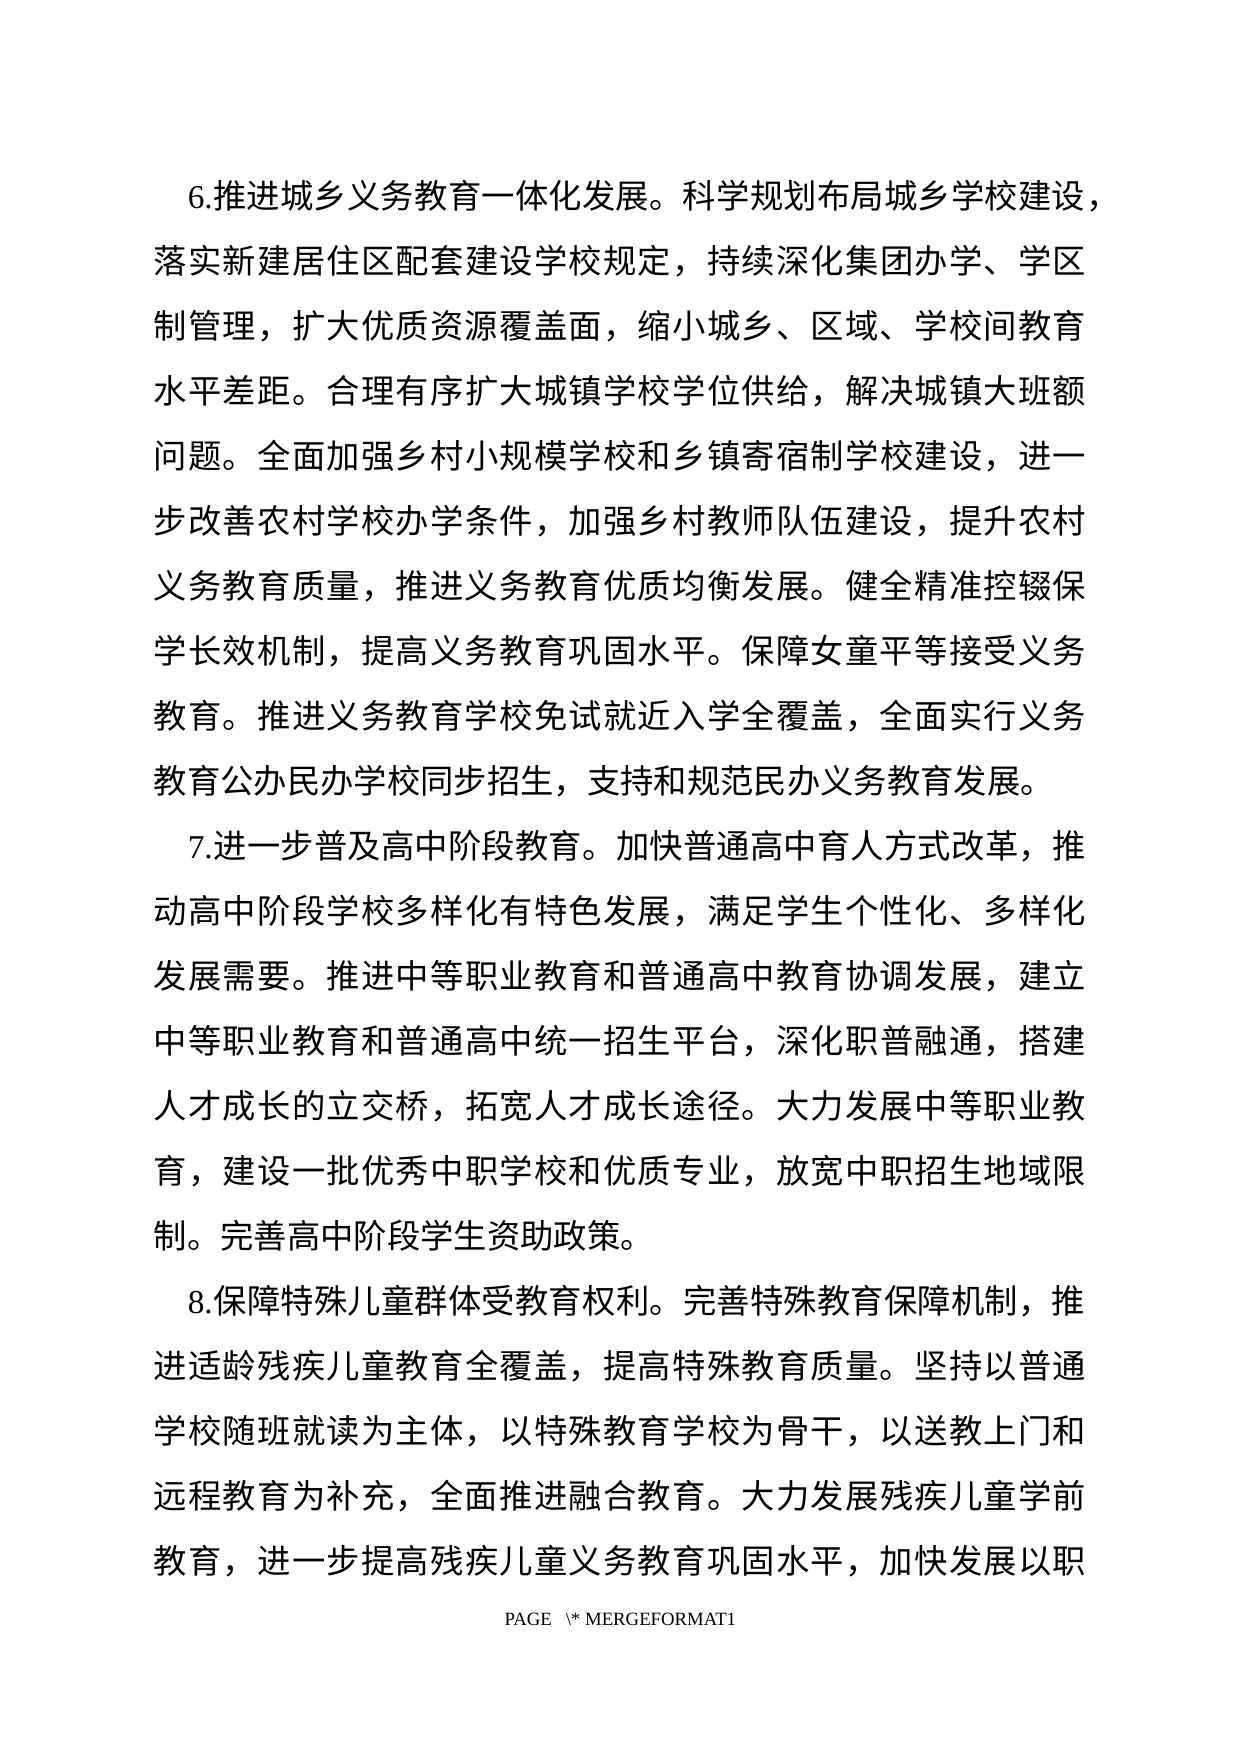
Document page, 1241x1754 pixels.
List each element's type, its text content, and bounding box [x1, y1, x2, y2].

text 7.进一步普及高中阶段教育。加快普通高中育人方式改革，推动高中阶段学校多样化有特色发展，满足学生个性化、多样化发展需要。推进中等职业教育和普通高中教育协调发展，建立中等职业教育和普通高中统一招生平台，深化职普融通，搭建人才成长的立交桥，拓宽人才成长途径。大力发展中等职业教育，建设一批优秀中职学校和优质专业，放宽中职招生地域限制。完善高中阶段学生资助政策。 [153, 812, 1087, 1267]
text 6.推进城乡义务教育一体化发展。科学规划布局城乡学校建设，落实新建居住区配套建设学校规定，持续深化集团办学、学区制管理，扩大优质资源覆盖面，缩小城乡、区域、学校间教育水平差距。合理有序扩大城镇学校学位供给，解决城镇大班额问题。全面加强乡村小规模学校和乡镇寄宿制学校建设，进一步改善农村学校办学条件，加强乡村教师队伍建设，提升农村义务教育质量，推进义务教育优质均衡发展。健全精准控辍保学长效机制，提高义务教育巩固水平。保障女童平等接受义务教育。推进义务教育学校免试就近入学全覆盖，全面实行义务教育公办民办学校同步招生，支持和规范民办义务教育发展。 [153, 162, 1087, 812]
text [153, 1267, 1087, 1592]
